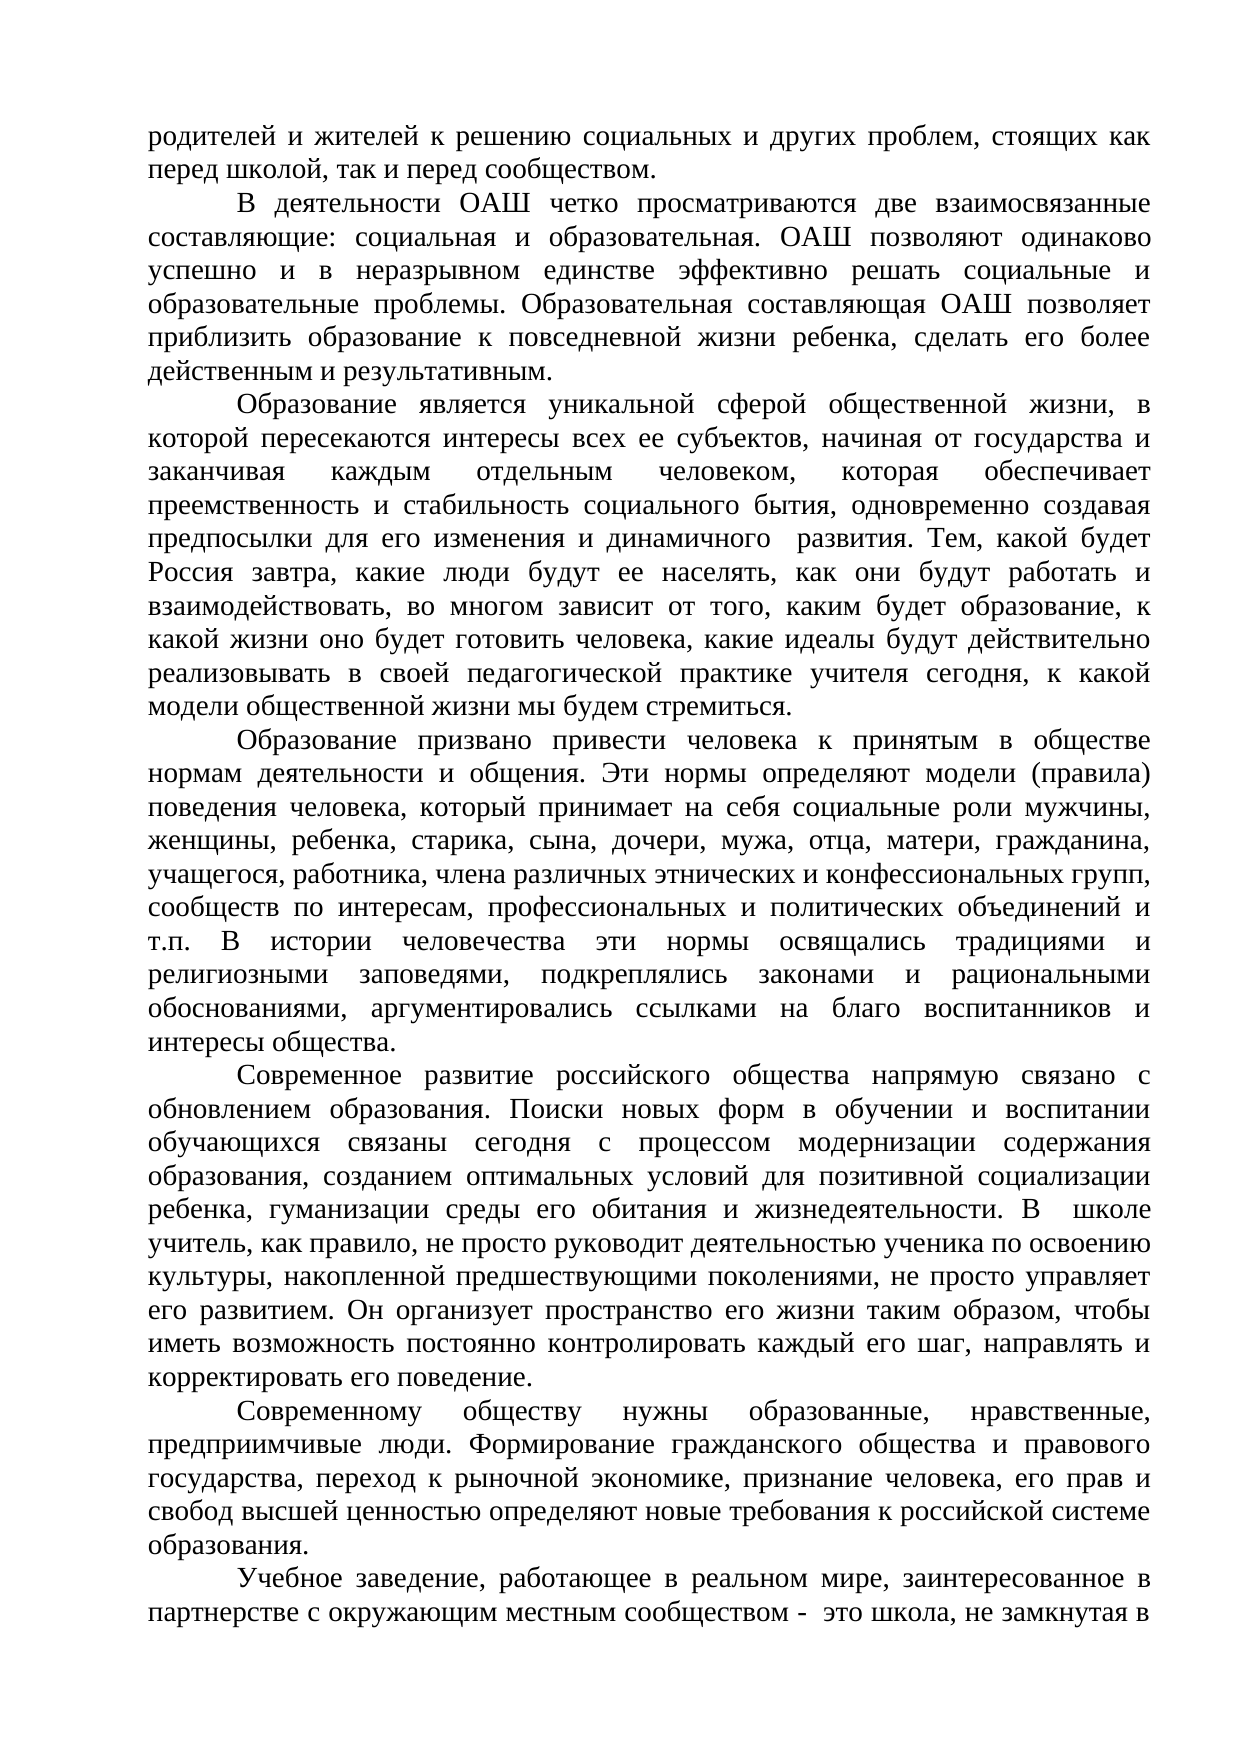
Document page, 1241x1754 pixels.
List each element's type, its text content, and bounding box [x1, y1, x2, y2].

text В деятельности ОАШ четко просматриваются две взаимосвязанные составляющие: социальная и образовательная. ОАШ позволяют одинаково успешно и в неразрывном единстве эффективно решать социальные и образовательные проблемы. Образовательная составляющая ОАШ позволяет приблизить образование к повседневной жизни ребенка, сделать его более действенным и результативным. [148, 185, 1152, 386]
text Образование является уникальной сферой общественной жизни, в которой пересекаются интересы всех ее субъектов, начиная от государства и заканчивая каждым отдельным человеком, которая обеспечивает преемственность и стабильность социального бытия, одновременно создавая предпосылки для его изменения и динамичного развития. Тем, какой будет Россия завтра, какие люди будут ее населять, как они будут работать и взаимодействовать, во многом зависит от того, каким будет образование, к какой жизни оно будет готовить человека, какие идеалы будут действительно реализовывать в своей педагогической практике учителя сегодня, к какой модели общественной жизни мы будем стремиться. [148, 386, 1152, 722]
text Образование призвано привести человека к принятым в обществе нормам деятельности и общения. Эти нормы определяют модели (правила) поведения человека, который принимает на себя социальные роли мужчины, женщины, ребенка, старика, сына, дочери, мужа, отца, матери, гражданина, учащегося, работника, члена различных этнических и конфессиональных групп, сообществ по интересам, профессиональных и политических объединений и т.п. В истории человечества эти нормы освящались традициями и религиозными заповедями, подкреплялись законами и рациональными обоснованиями, аргументировались ссылками на благо воспитанников и интересы общества. [148, 722, 1152, 1057]
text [148, 1560, 1152, 1627]
text Современному обществу нужны образованные, нравственные, предприимчивые люди. Формирование гражданского общества и правового государства, переход к рыночной экономике, признание человека, его прав и свобод высшей ценностью определяют новые требования к российской системе образования. [148, 1393, 1152, 1560]
text Современное развитие российского общества напрямую связано с обновлением образования. Поиски новых форм в обучении и воспитании обучающихся связаны сегодня с процессом модернизации содержания образования, созданием оптимальных условий для позитивной социализации ребенка, гуманизации среды его обитания и жизнедеятельности. В школе учитель, как правило, не просто руководит деятельностью ученика по освоению культуры, накопленной предшествующими поколениями, не просто управляет его развитием. Он организует пространство его жизни таким образом, чтобы иметь возможность постоянно контролировать каждый его шаг, направлять и корректировать его поведение. [148, 1057, 1152, 1393]
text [148, 118, 1152, 185]
